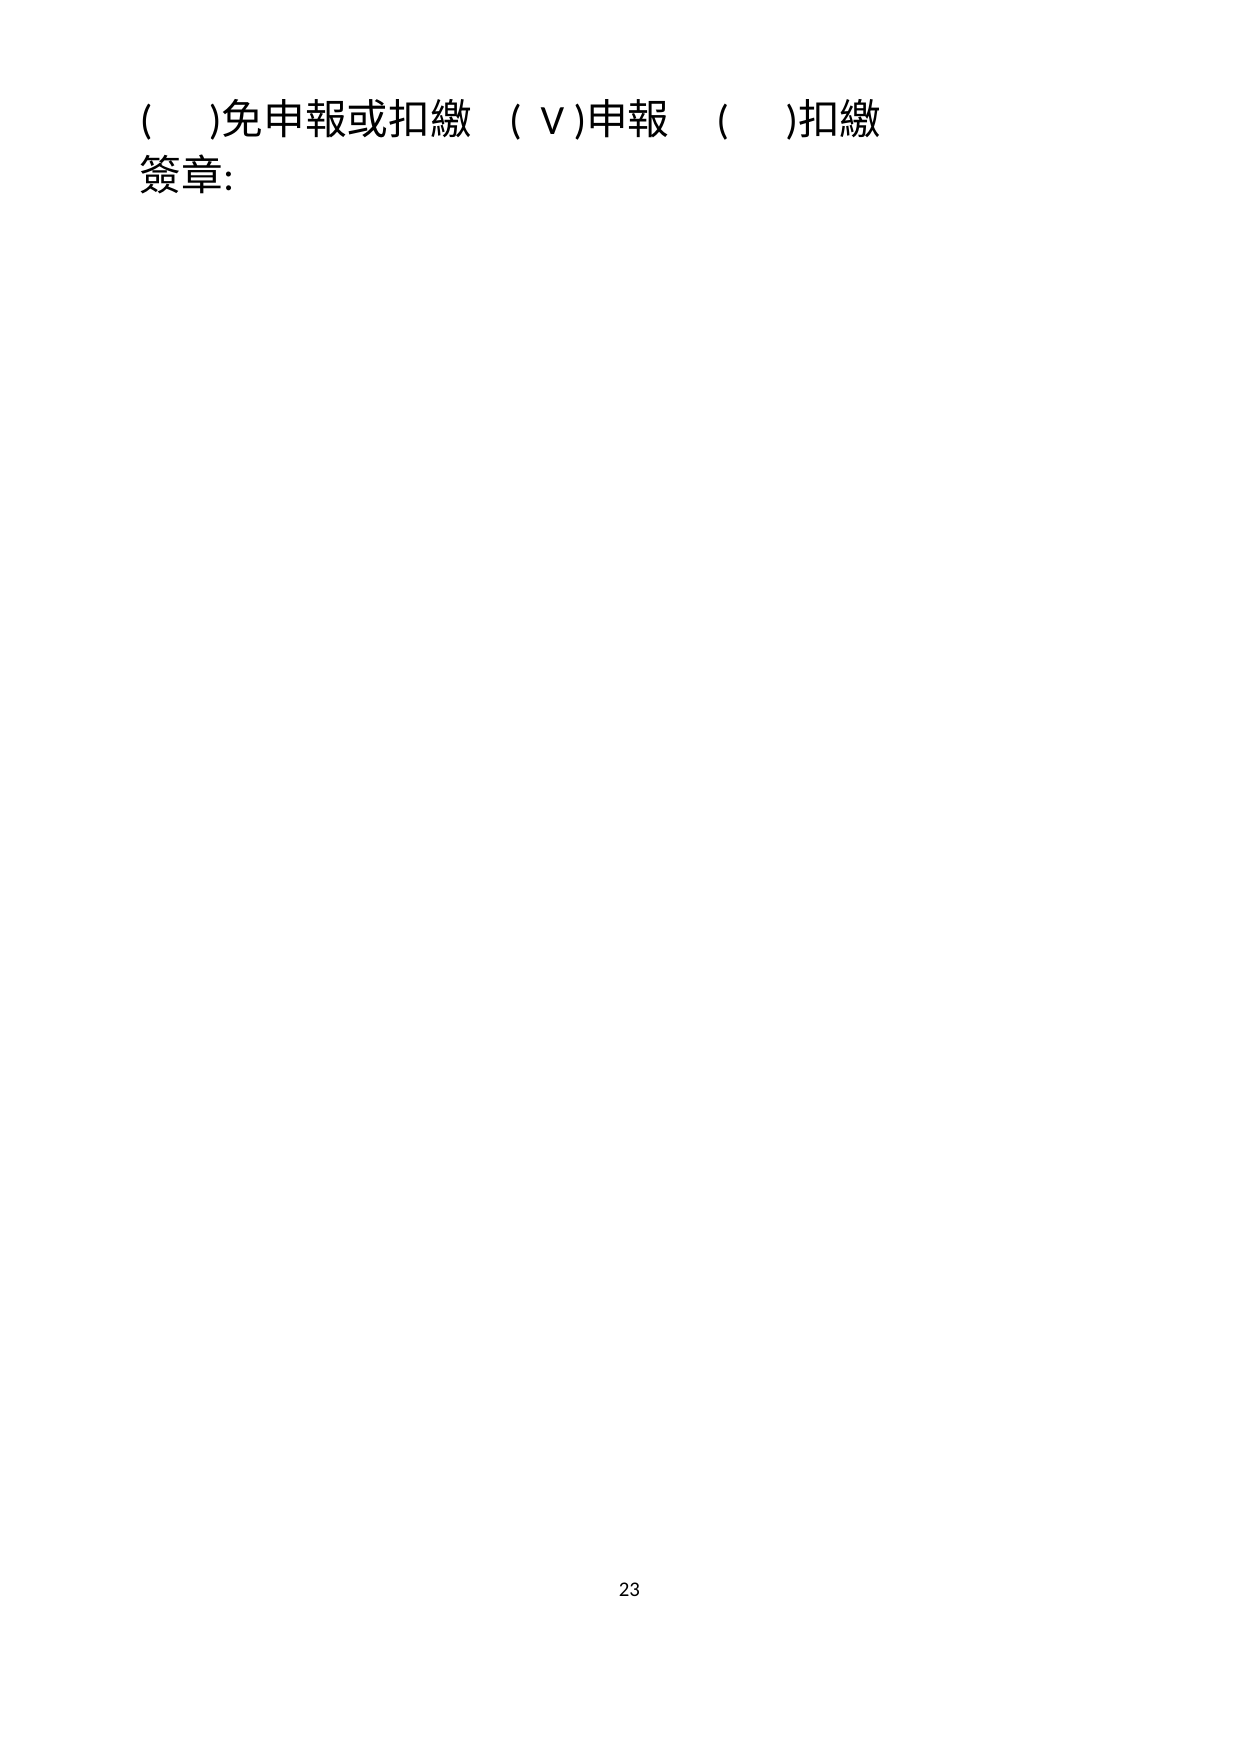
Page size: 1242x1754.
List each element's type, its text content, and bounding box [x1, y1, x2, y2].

text 簽章: [139, 162, 1119, 198]
text ( )免申報或扣繳 ( V )申報 ( )扣繳 [139, 106, 1119, 142]
